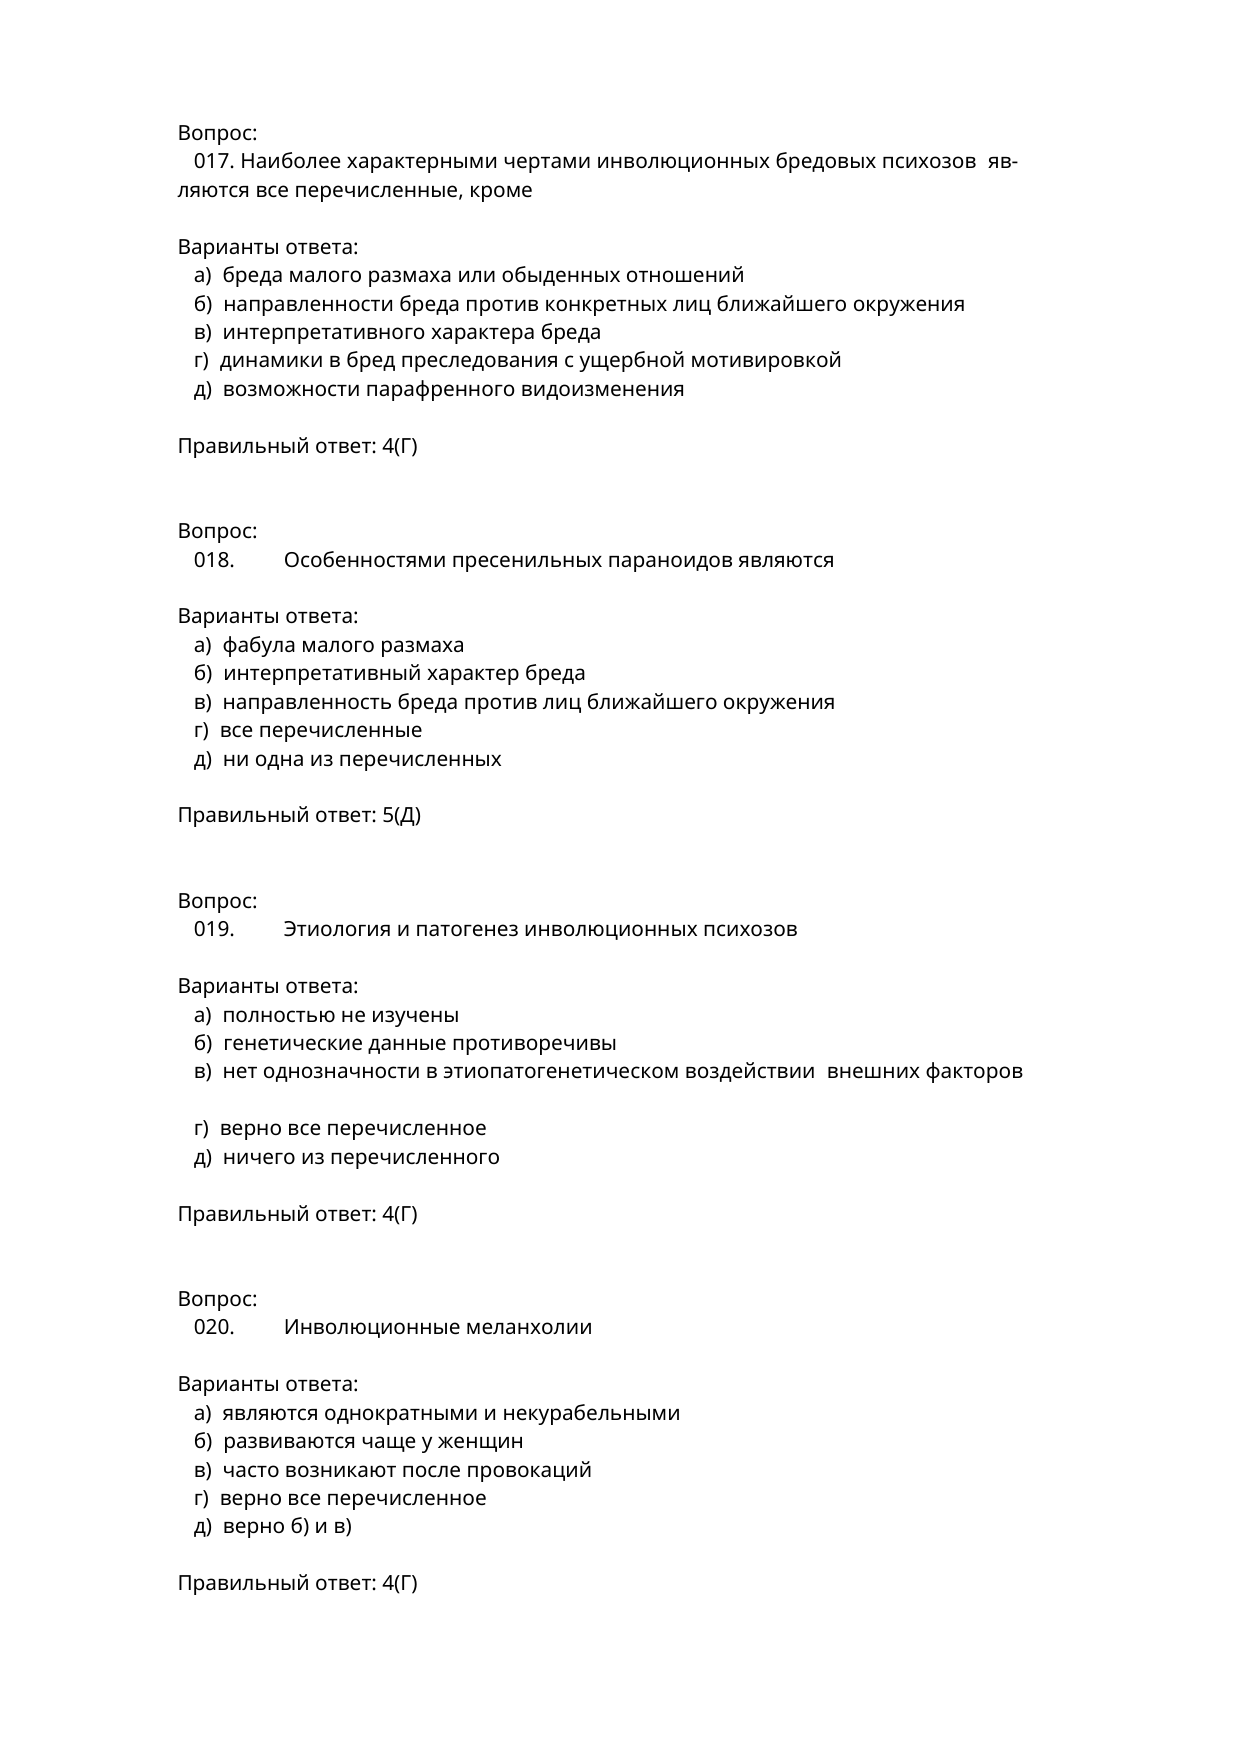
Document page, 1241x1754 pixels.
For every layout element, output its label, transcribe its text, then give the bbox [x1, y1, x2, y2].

text г) верно все перечисленное [177, 1113, 1152, 1142]
text г) верно все перечисленное [177, 1483, 1152, 1512]
text Правильный ответ: 4(Г) [177, 1199, 1152, 1227]
text 019. Этиология и патогенез инволюционных психозов [177, 914, 1152, 943]
text Правильный ответ: 4(Г) [177, 431, 1152, 459]
text Вопрос: [177, 1284, 1152, 1312]
text Варианты ответа: [177, 232, 1152, 260]
text Вопрос: [177, 886, 1152, 914]
text б) направленности бреда против конкретных лиц ближайшего окружения [177, 289, 1152, 317]
text 017. Наиболее характерными чертами инволюционных бредовых психозов яв- [177, 147, 1152, 175]
text Вопрос: [177, 516, 1152, 545]
text г) все перечисленные [177, 715, 1152, 744]
text а) являются однократными и некурабельными [177, 1398, 1152, 1426]
text 020. Инволюционные меланхолии [177, 1312, 1152, 1341]
text в) часто возникают после провокаций [177, 1455, 1152, 1483]
text д) ни одна из перечисленных [177, 744, 1152, 772]
text в) нет однозначности в этиопатогенетическом воздействии внешних факторов [177, 1057, 1152, 1085]
text б) развиваются чаще у женщин [177, 1426, 1152, 1455]
text а) полностью не изучены [177, 1000, 1152, 1028]
text а) фабула малого размаха [177, 630, 1152, 658]
text 018. Особенностями пресенильных параноидов являются [177, 545, 1152, 573]
text г) динамики в бред преследования с ущербной мотивировкой [177, 346, 1152, 374]
text ляются все перечисленные, кроме [177, 175, 1152, 203]
text а) бреда малого размаха или обыденных отношений [177, 260, 1152, 289]
text Правильный ответ: 5(Д) [177, 801, 1152, 829]
text Вопрос: [177, 118, 1152, 147]
text д) возможности парафренного видоизменения [177, 374, 1152, 402]
text в) направленность бреда против лиц ближайшего окружения [177, 687, 1152, 715]
text в) интерпретативного характера бреда [177, 317, 1152, 346]
text Варианты ответа: [177, 602, 1152, 630]
text б) генетические данные противоречивы [177, 1028, 1152, 1057]
text д) верно б) и в) [177, 1512, 1152, 1540]
text Правильный ответ: 4(Г) [177, 1568, 1152, 1597]
text д) ничего из перечисленного [177, 1142, 1152, 1170]
text Варианты ответа: [177, 971, 1152, 1000]
text Варианты ответа: [177, 1369, 1152, 1398]
text б) интерпретативный характер бреда [177, 658, 1152, 687]
